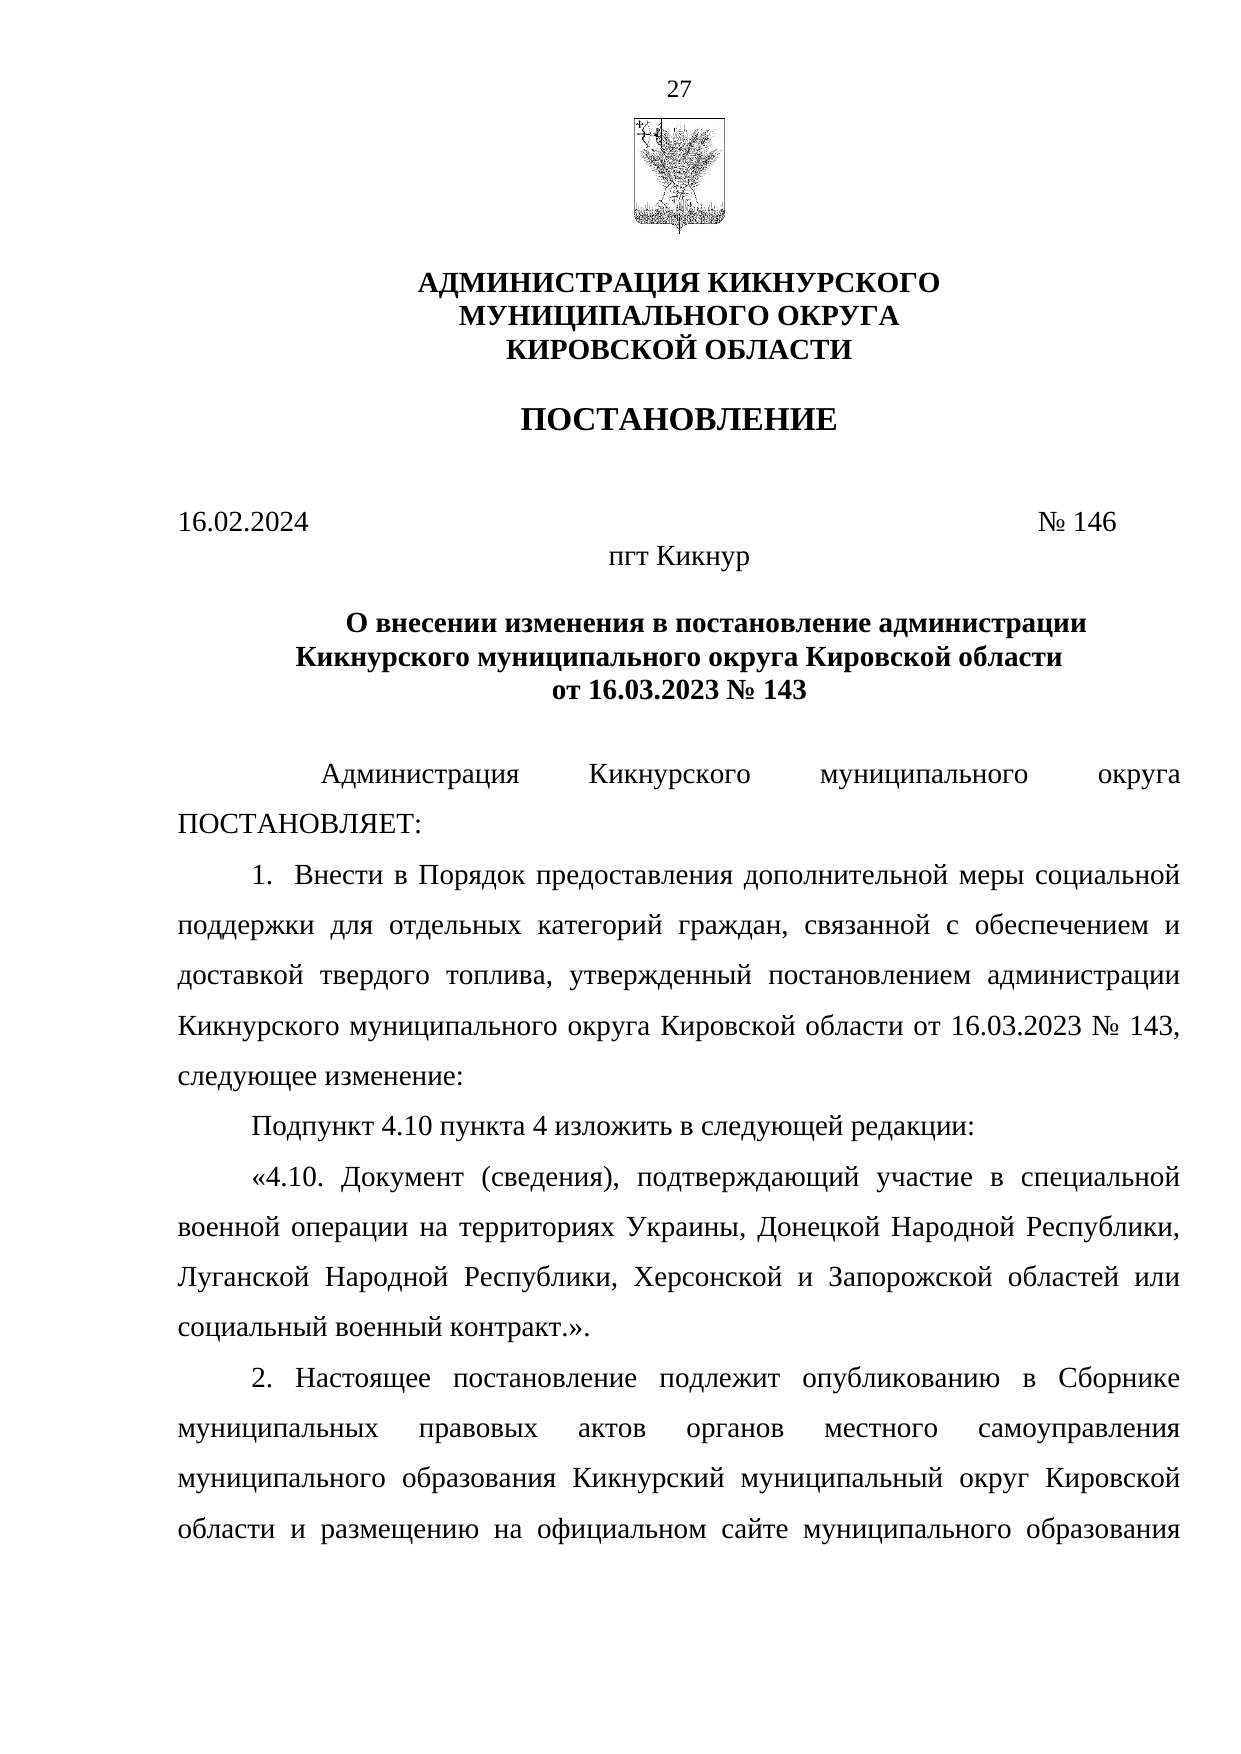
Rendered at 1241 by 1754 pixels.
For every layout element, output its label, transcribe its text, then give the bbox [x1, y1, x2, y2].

text АДМИНИСТРАЦИЯ КИКНУРСКОГО [177, 265, 1181, 298]
text 1. Внести в Порядок предоставления дополнительной меры социальной поддержки для отдельных категорий граждан, связанной с обеспечением и доставкой твердого топлива, утвержденный постановлением администрации Кикнурского муниципального округа Кировской области от 16.03.2023 № 143, следующее изменение: [177, 857, 1181, 1092]
text Подпункт 4.10 пункта 4 изложить в следующей редакции: [177, 1108, 1181, 1142]
text ПОСТАНОВЛЕНИЕ [177, 399, 1181, 437]
text КИРОВСКОЙ ОБЛАСТИ [177, 332, 1181, 366]
text «4.10. Документ (сведения), подтверждающий участие в специальной военной операции на территориях Украины, Донецкой Народной Республики, Луганской Народной Республики, Херсонской и Запорожской областей или социальный военный контракт.». [177, 1159, 1181, 1343]
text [177, 1360, 1181, 1544]
picture [632, 118, 727, 237]
text Кикнурского муниципального округа Кировской области [177, 639, 1181, 672]
text пгт Кикнур [177, 538, 1181, 572]
text 16.02.2024 № 146 [177, 504, 1181, 538]
text МУНИЦИПАЛЬНОГО ОКРУГА [177, 298, 1181, 332]
text О внесении изменения в постановление администрации [177, 605, 1181, 639]
text Администрация Кикнурского муниципального округа ПОСТАНОВЛЯЕТ: [177, 756, 1181, 840]
text от 16.03.2023 № 143 [177, 672, 1181, 706]
